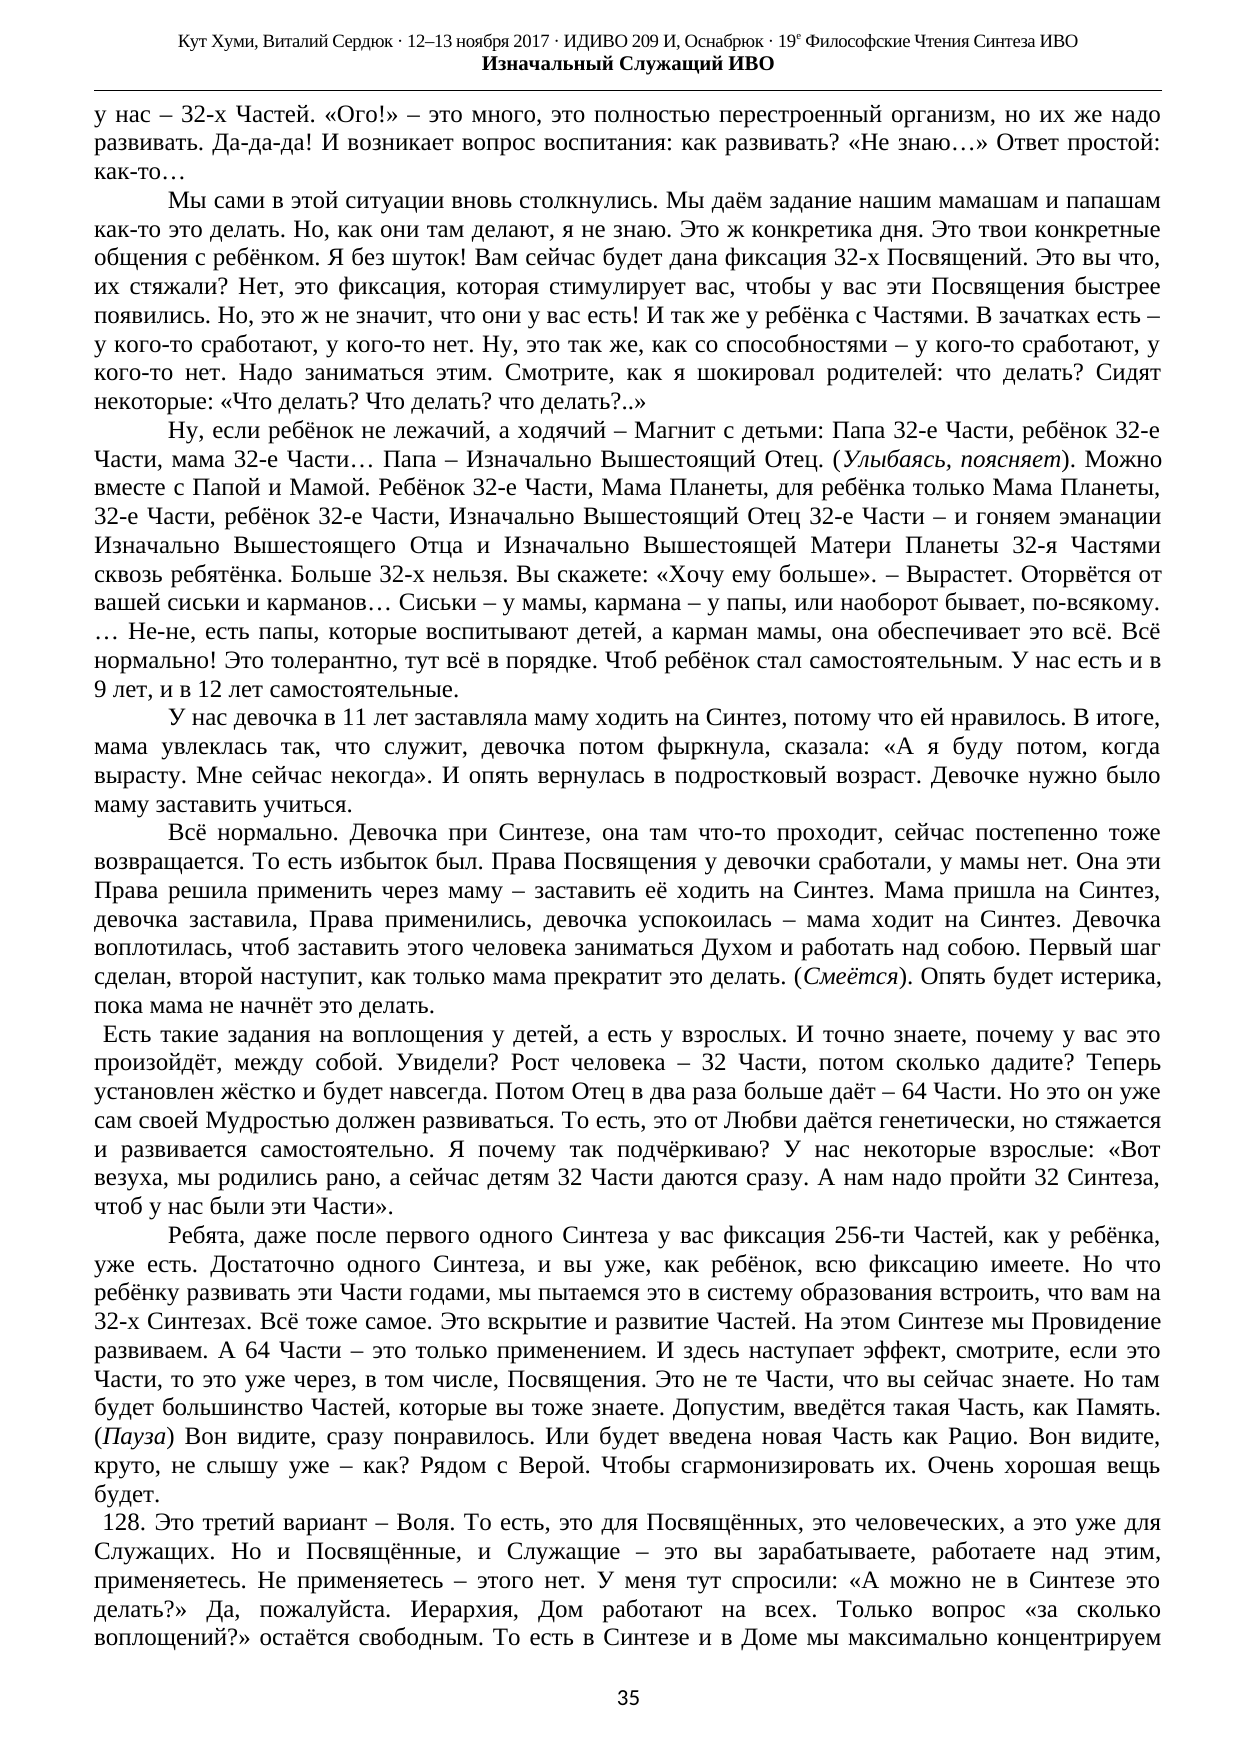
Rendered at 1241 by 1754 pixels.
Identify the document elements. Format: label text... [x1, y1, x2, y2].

text Ну, если ребёнок не лежачий, а ходячий – Магнит с детьми: Папа 32-е Части, ребёнок 32-е Части, мама 32-е Части… Папа – Изначально Вышестоящий Отец. (Улыбаясь, поясняет). Можно вместе с Папой и Мамой. Ребёнок 32-е Части, Мама Планеты, для ребёнка только Мама Планеты, 32-е Части, ребёнок 32-е Части, Изначально Вышестоящий Отец 32-е Части – и гоняем эманации Изначально Вышестоящего Отца и Изначально Вышестоящей Матери Планеты 32-я Частями сквозь ребятёнка. Больше 32-х нельзя. Вы скажете: «Хочу ему больше». – Вырастет. Оторвётся от вашей сиськи и карманов… Сиськи – у мамы, кармана – у папы, или наоборот бывает, по-всякому.… Не-не, есть папы, которые воспитывают детей, а карман мамы, она обеспечивает это всё. Всё нормально! Это толерантно, тут всё в порядке. Чтоб ребёнок стал самостоятельным. У нас есть и в 9 лет, и в 12 лет самостоятельные. [94, 415, 1162, 702]
text Мы сами в этой ситуации вновь столкнулись. Мы даём задание нашим мамашам и папашам как-то это делать. Но, как они там делают, я не знаю. Это ж конкретика дня. Это твои конкретные общения с ребёнком. Я без шуток! Вам сейчас будет дана фиксация 32-х Посвящений. Это вы что, их стяжали? Нет, это фиксация, которая стимулирует вас, чтобы у вас эти Посвящения быстрее появились. Но, это ж не значит, что они у вас есть! И так же у ребёнка с Частями. В зачатках есть – у кого-то сработают, у кого-то нет. Ну, это так же, как со способностями – у кого-то сработают, у кого-то нет. Надо заниматься этим. Смотрите, как я шокировал родителей: что делать? Сидят некоторые: «Что делать? Что делать? что делать?..» [94, 185, 1162, 415]
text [94, 1507, 1162, 1651]
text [94, 99, 1162, 185]
text У нас девочка в 11 лет заставляла маму ходить на Синтез, потому что ей нравилось. В итоге, мама увлеклась так, что служит, девочка потом фыркнула, сказала: «А я буду потом, когда вырасту. Мне сейчас некогда». И опять вернулась в подростковый возраст. Девочке нужно было маму заставить учиться. [94, 702, 1162, 817]
text Ребята, даже после первого одного Синтеза у вас фиксация 256-ти Частей, как у ребёнка, уже есть. Достаточно одного Синтеза, и вы уже, как ребёнок, всю фиксацию имеете. Но что ребёнку развивать эти Части годами, мы пытаемся это в систему образования встроить, что вам на 32-х Синтезах. Всё тоже самое. Это вскрытие и развитие Частей. На этом Синтезе мы Провидение развиваем. А 64 Части – это только применением. И здесь наступает эффект, смотрите, если это Части, то это уже через, в том числе, Посвящения. Это не те Части, что вы сейчас знаете. Но там будет большинство Частей, которые вы тоже знаете. Допустим, введётся такая Часть, как Память. (Пауза) Вон видите, сразу понравилось. Или будет введена новая Часть как Рацио. Вон видите, круто, не слышу уже – как? Рядом с Верой. Чтобы сгармонизировать их. Очень хорошая вещь будет. [94, 1220, 1162, 1507]
text Есть такие задания на воплощения у детей, а есть у взрослых. И точно знаете, почему у вас это произойдёт, между собой. Увидели? Рост человека – 32 Части, потом сколько дадите? Теперь установлен жёстко и будет навсегда. Потом Отец в два раза больше даёт – 64 Части. Но это он уже сам своей Мудростью должен развиваться. То есть, это от Любви даётся генетически, но стяжается и развивается самостоятельно. Я почему так подчёркиваю? У нас некоторые взрослые: «Вот везуха, мы родились рано, а сейчас детям 32 Части даются сразу. А нам надо пройти 32 Синтеза, чтоб у нас были эти Части». [94, 1019, 1162, 1220]
text Всё нормально. Девочка при Синтезе, она там что-то проходит, сейчас постепенно тоже возвращается. То есть избыток был. Права Посвящения у девочки сработали, у мамы нет. Она эти Права решила применить через маму – заставить её ходить на Синтез. Мама пришла на Синтез, девочка заставила, Права применились, девочка успокоилась – мама ходит на Синтез. Девочка воплотилась, чтоб заставить этого человека заниматься Духом и работать над собою. Первый шаг сделан, второй наступит, как только мама прекратит это делать. (Смеётся). Опять будет истерика, пока мама не начнёт это делать. [94, 817, 1162, 1019]
